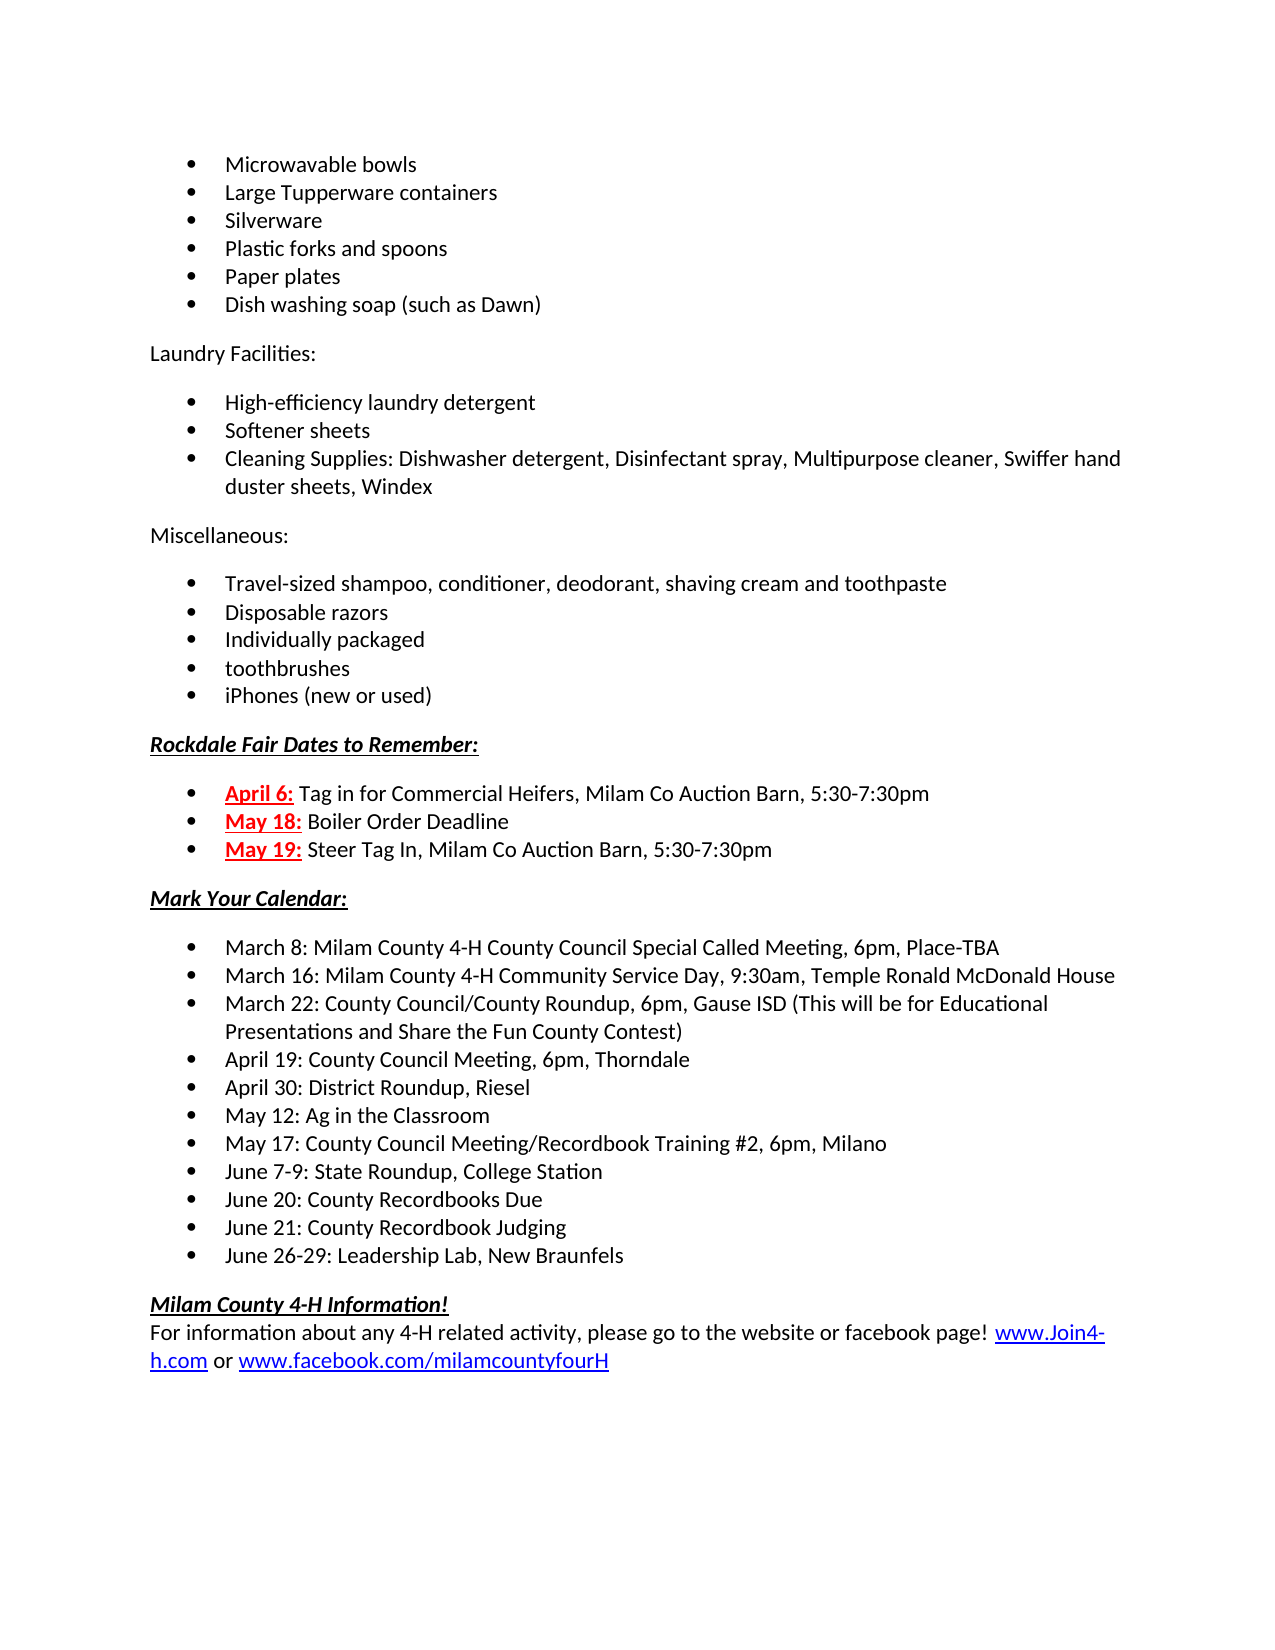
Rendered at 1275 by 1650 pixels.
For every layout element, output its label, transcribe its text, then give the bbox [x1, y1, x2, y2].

list June 20: County Recordbooks Due [187, 1185, 1125, 1213]
list March 8: Milam County 4-H County Council Special Called Meeting, 6pm, Place-TBA [187, 933, 1125, 961]
text Miscellaneous: [150, 521, 1125, 549]
list Cleaning Supplies: Dishwasher detergent, Disinfectant spray, Multipurpose cleaner, Swiffer hand duster sheets, Windex [187, 444, 1125, 500]
list Plastic forks and spoons [187, 234, 1125, 262]
text Mark Your Calendar: [150, 884, 1125, 912]
list Travel-sized shampoo, conditioner, deodorant, shaving cream and toothpaste [187, 569, 1125, 598]
list Individually packaged [187, 626, 1125, 654]
list Softener sheets [187, 416, 1125, 444]
list April 6: Tag in for Commercial Heifers, Milam Co Auction Barn, 5:30-7:30pm [187, 779, 1125, 807]
list June 7-9: State Roundup, College Station [187, 1157, 1125, 1185]
text Rockdale Fair Dates to Remember: [150, 731, 1125, 758]
list iPhones (new or used) [187, 682, 1125, 710]
list March 16: Milam County 4-H Community Service Day, 9:30am, Temple Ronald McDonald House [187, 961, 1125, 989]
list April 19: County Council Meeting, 6pm, Thorndale [187, 1045, 1125, 1073]
list May 17: County Council Meeting/Recordbook Training #2, 6pm, Milano [187, 1129, 1125, 1157]
text For information about any 4-H related activity, please go to the website or facebook page! www.Join4-h.com or www.facebook.com/milamcountyfourH [150, 1318, 1125, 1374]
list toothbrushes [187, 654, 1125, 682]
list June 26-29: Leadership Lab, New Braunfels [187, 1241, 1125, 1269]
list Large Tupperware containers [187, 178, 1125, 206]
list May 19: Steer Tag In, Milam Co Auction Barn, 5:30-7:30pm [187, 835, 1125, 863]
list April 30: District Roundup, Riesel [187, 1073, 1125, 1101]
list Dish washing soap (such as Dawn) [187, 290, 1125, 318]
text Laundry Facilities: [150, 339, 1125, 367]
list May 18: Boiler Order Deadline [187, 807, 1125, 835]
list June 21: County Recordbook Judging [187, 1213, 1125, 1241]
list May 12: Ag in the Classroom [187, 1101, 1125, 1129]
list Paper plates [187, 262, 1125, 290]
list Disposable razors [187, 598, 1125, 626]
text Milam County 4-H Information! [150, 1290, 1125, 1318]
list High-efficiency laundry detergent [187, 388, 1125, 416]
list March 22: County Council/County Roundup, 6pm, Gause ISD (This will be for Educational Presentations and Share the Fun County Contest) [187, 989, 1125, 1045]
list Silverware [187, 206, 1125, 234]
list Microwavable bowls [187, 150, 1125, 178]
